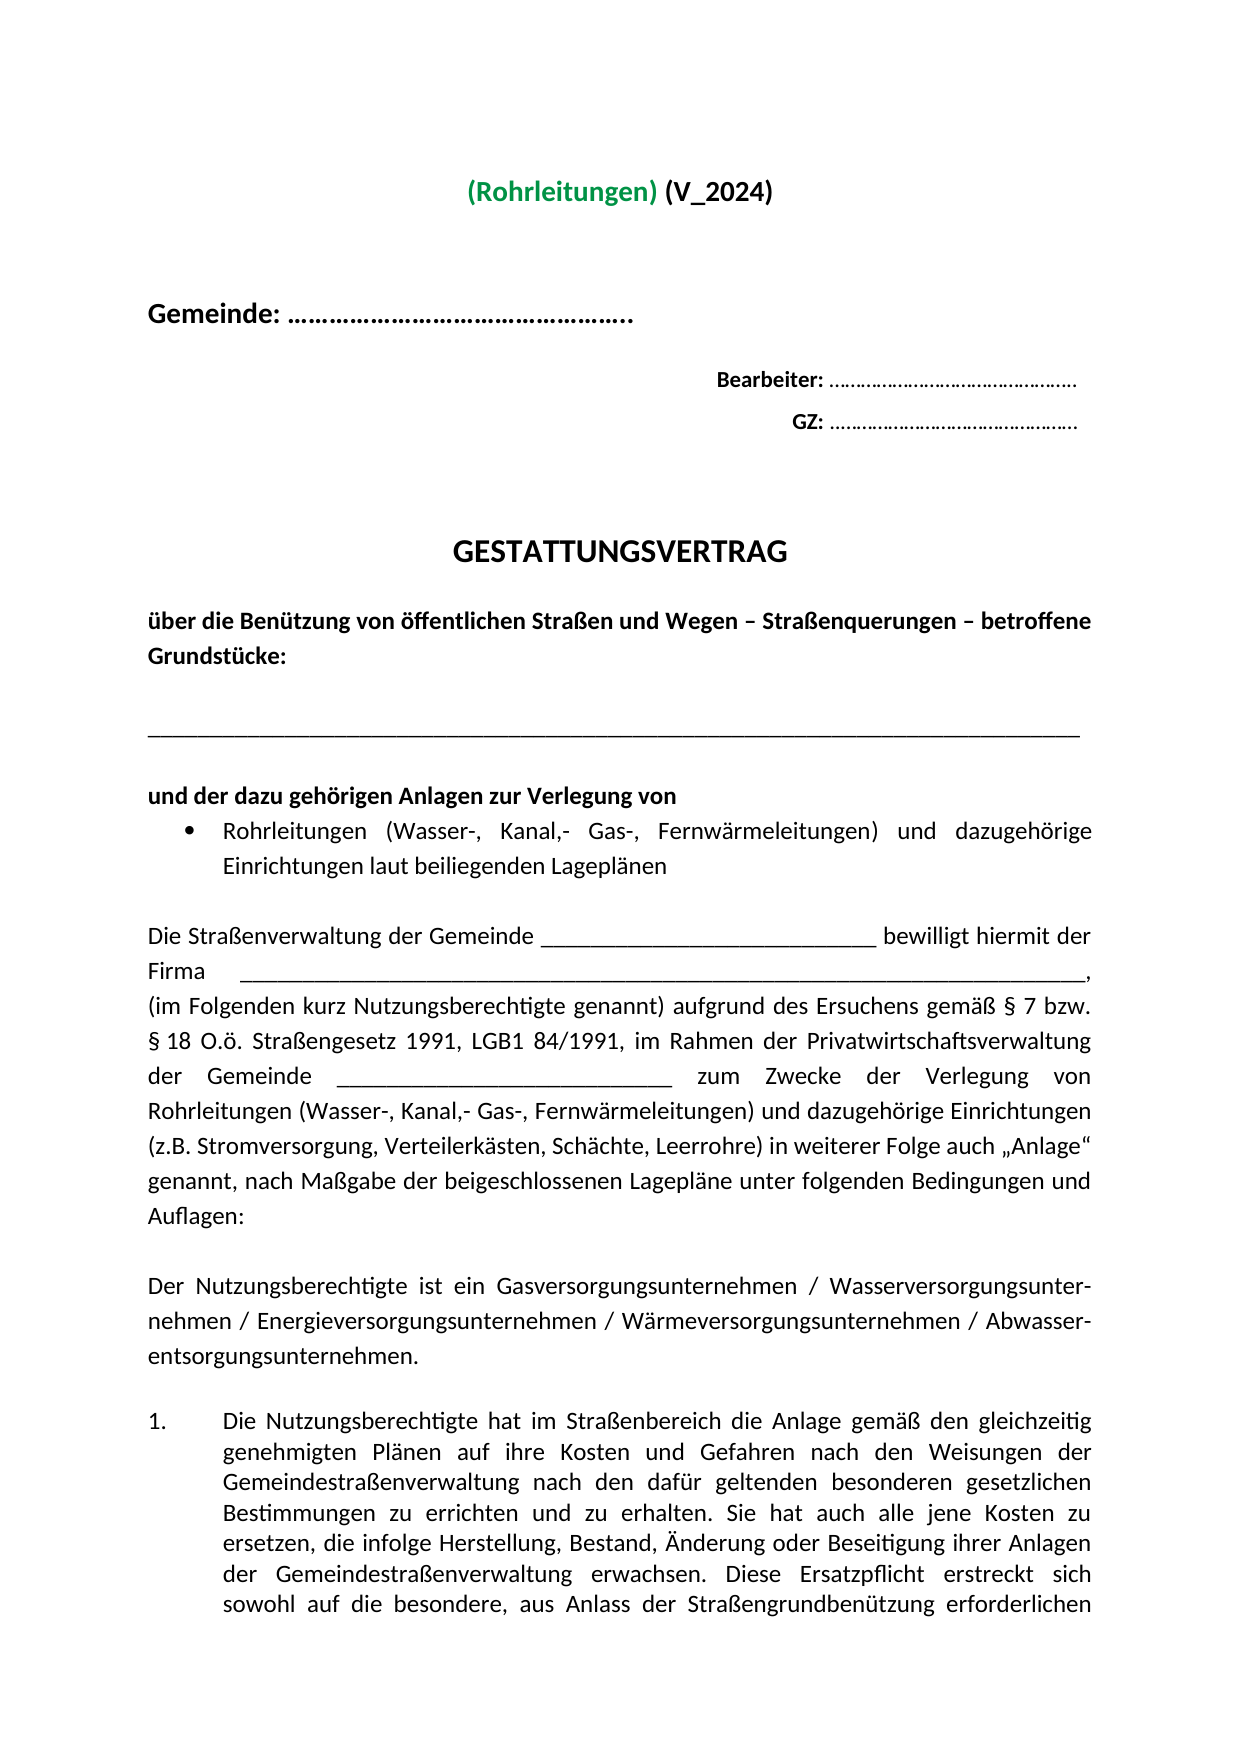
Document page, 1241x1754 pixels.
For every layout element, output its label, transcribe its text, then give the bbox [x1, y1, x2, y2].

subtitle GESTATTUNGSVERTRAG [148, 530, 1093, 571]
text über die Benützung von öffentlichen Straßen und Wegen – Straßenquerungen – betroffene Grundstücke: [148, 605, 1093, 670]
text Der Nutzungsberechtigte ist ein Gasversorgungsunternehmen / Wasserversorgungsunter-nehmen / Energieversorgungsunternehmen / Wärmeversorgungsunternehmen / Abwasser-entsorgungsunternehmen. [148, 1270, 1093, 1370]
text und der dazu gehörigen Anlagen zur Verlegung von [148, 780, 1093, 810]
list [148, 1405, 1093, 1619]
text GZ: ..……………………………………… [148, 407, 1093, 435]
subtitle Gemeinde: ………………………………………….. [148, 296, 1093, 331]
text ___________________________________________________________________________ [148, 710, 1093, 740]
list Rohrleitungen (Wasser-, Kanal,- Gas-, Fernwärmeleitungen) und dazugehörige Einrichtungen laut beiliegenden Lageplänen [185, 815, 1093, 880]
subtitle (Rohrleitungen) (V_2024) [148, 173, 1093, 208]
text Bearbeiter: ……………………………………….. [148, 365, 1093, 393]
text Die Straßenverwaltung der Gemeinde ___________________________ bewilligt hiermit der Firma ____________________________________________________________________, (im Folgenden kurz Nutzungsberechtigte genannt) aufgrund des Ersuchens gemäß § 7 bzw. § 18 O.ö. Straßengesetz 1991, LGB1 84/1991, im Rahmen der Privatwirtschaftsverwaltung der Gemeinde ___________________________ zum Zwecke der Verlegung von Rohrleitungen (Wasser-, Kanal,- Gas-, Fernwärmeleitungen) und dazugehörige Einrichtungen (z.B. Stromversorgung, Verteilerkästen, Schächte, Leerrohre) in weiterer Folge auch „Anlage“ genannt, nach Maßgabe der beigeschlossenen Lagepläne unter folgenden Bedingungen und Auflagen: [148, 920, 1093, 1230]
